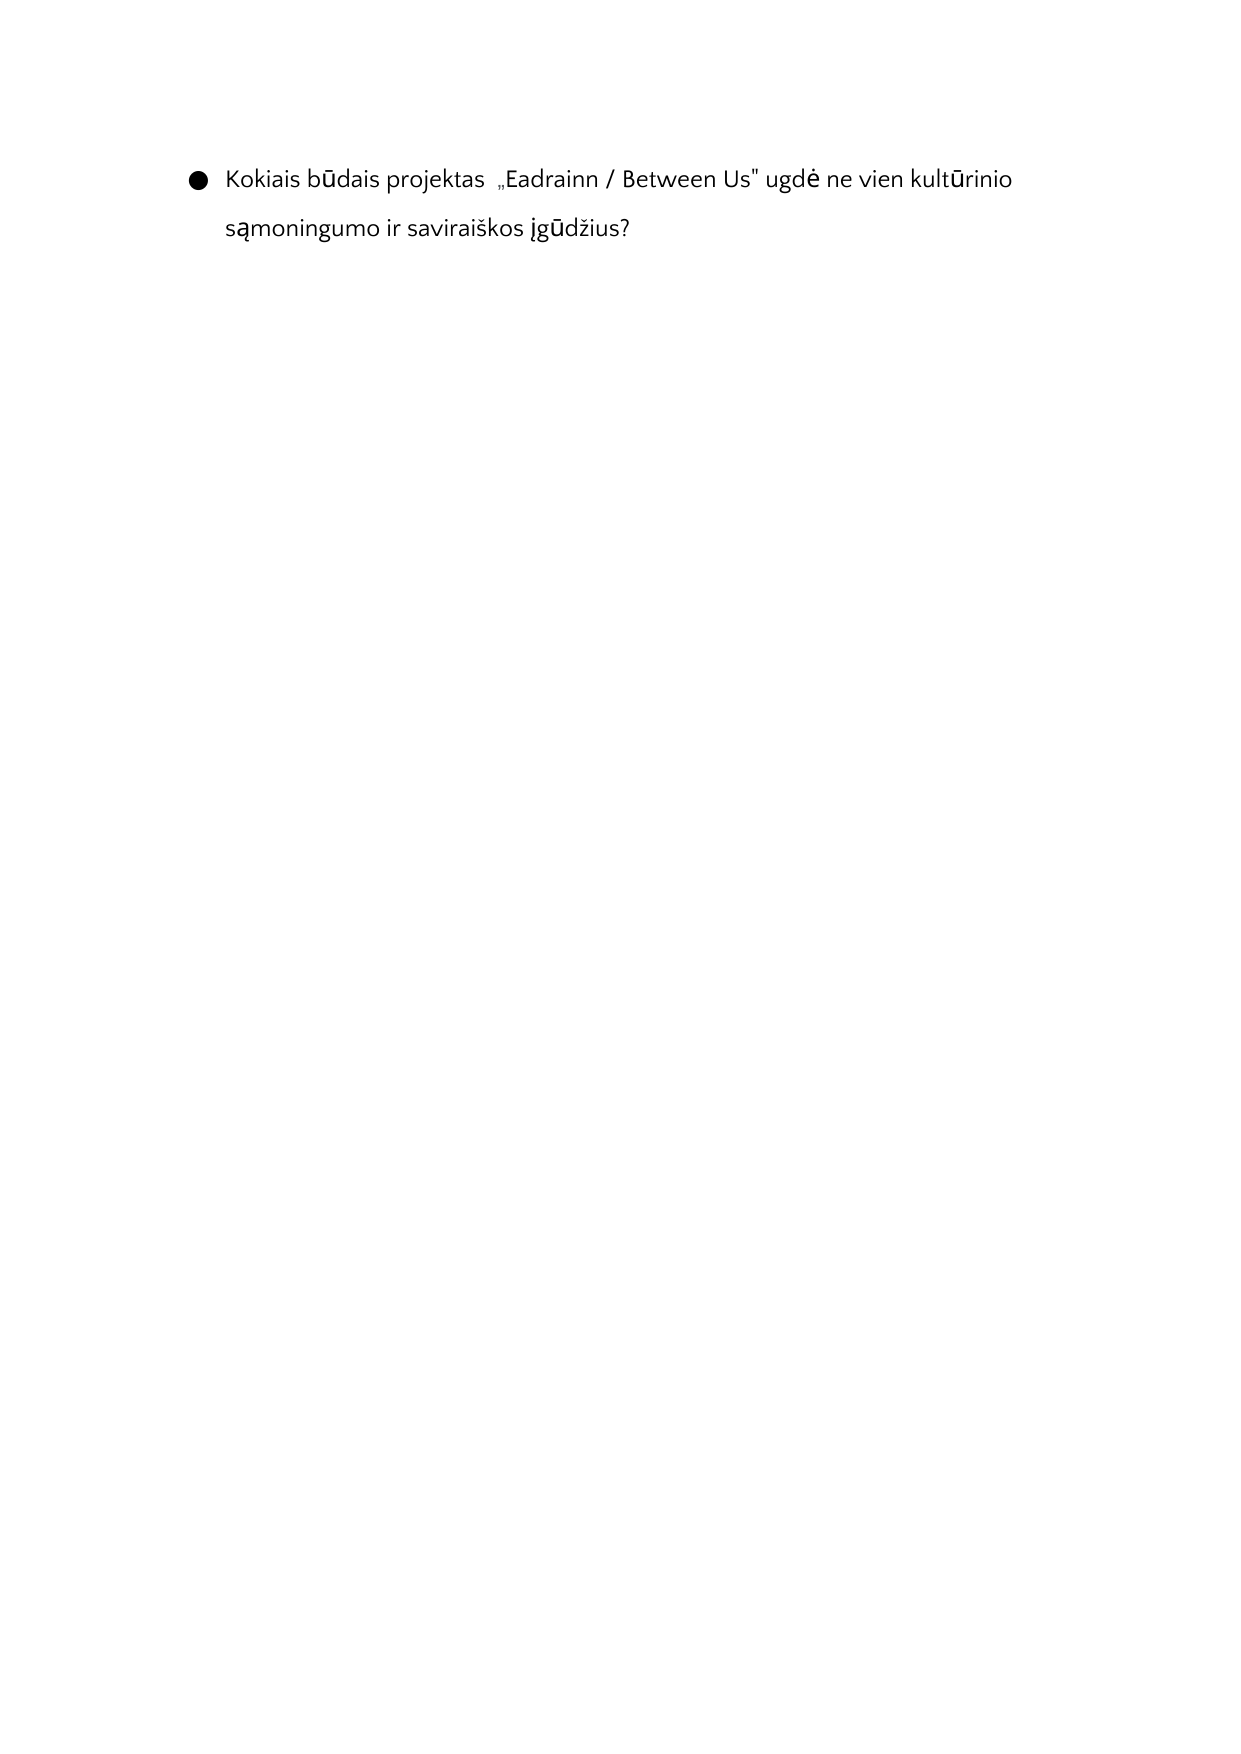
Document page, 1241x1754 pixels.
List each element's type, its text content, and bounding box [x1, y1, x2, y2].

list Kokiais būdais projektas „Eadrainn / Between Us" ugdė ne vien kultūrinio sąmoningumo ir saviraiškos įgūdžius? [187, 150, 1090, 243]
